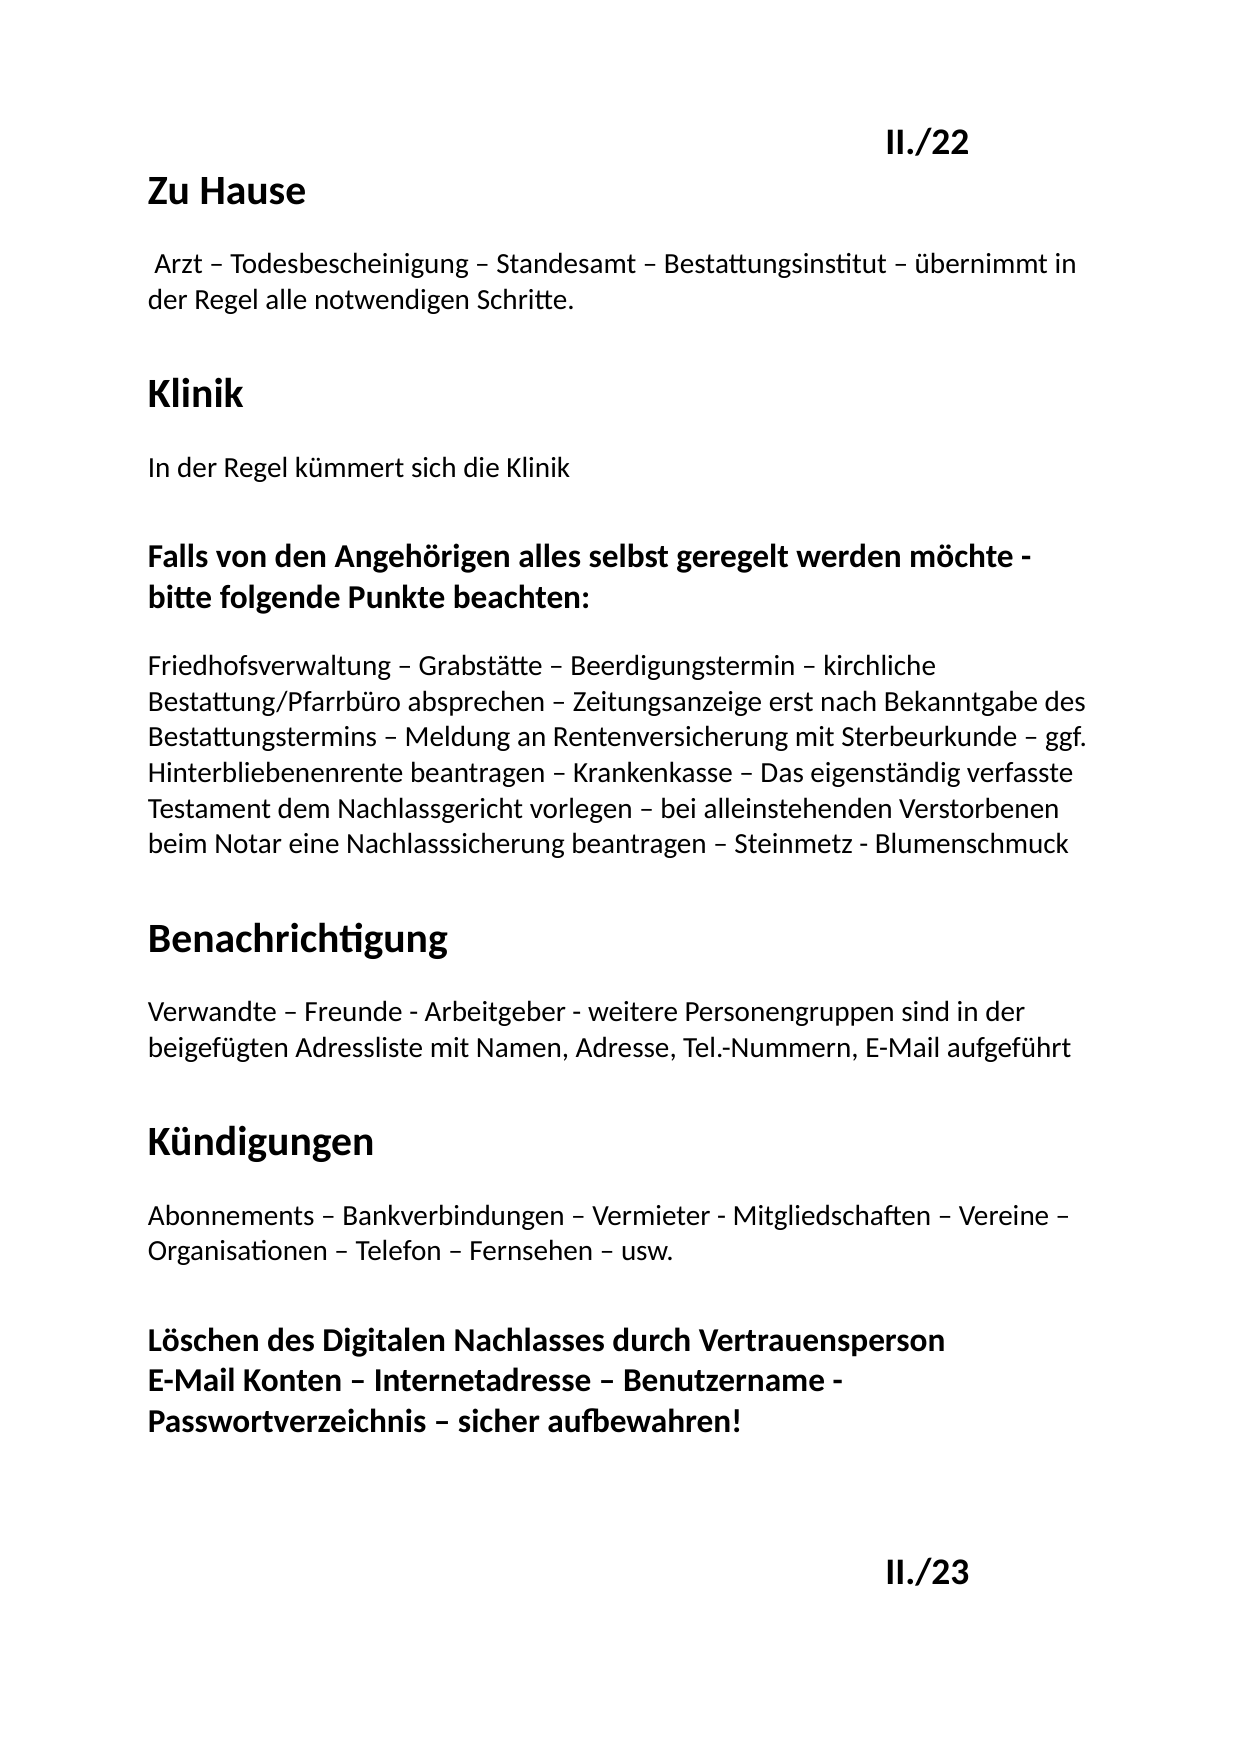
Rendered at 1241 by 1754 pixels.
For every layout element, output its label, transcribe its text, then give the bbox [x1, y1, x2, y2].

text Zu Hause [148, 164, 1092, 215]
text Verwandte – Freunde - Arbeitgeber - weitere Personengruppen sind in der beigefügten Adressliste mit Namen, Adresse, Tel.-Nummern, E-Mail aufgeführt [148, 993, 1092, 1064]
text II./22 [148, 118, 1092, 164]
text Abonnements – Bankverbindungen – Vermieter - Mitgliedschaften – Vereine – Organisationen – Telefon – Fernsehen – usw. [148, 1197, 1092, 1268]
text II./23 [148, 1548, 1092, 1593]
text Benachrichtigung [148, 912, 1092, 963]
text Klinik [148, 367, 1092, 418]
text Friedhofsverwaltung – Grabstätte – Beerdigungstermin – kirchliche Bestattung/Pfarrbüro absprechen – Zeitungsanzeige erst nach Bekanntgabe des Bestattungstermins – Meldung an Rentenversicherung mit Sterbeurkunde – ggf. Hinterbliebenenrente beantragen – Krankenkasse – Das eigenständig verfasste Testament dem Nachlassgericht vorlegen – bei alleinstehenden Verstorbenen beim Notar eine Nachlasssicherung beantragen – Steinmetz - Blumenschmuck [148, 647, 1092, 861]
text Löschen des Digitalen Nachlasses durch Vertrauensperson [148, 1319, 1092, 1359]
text Kündigungen [148, 1115, 1092, 1166]
text Arzt – Todesbescheinigung – Standesamt – Bestattungsinstitut – übernimmt in der Regel alle notwendigen Schritte. [148, 245, 1092, 317]
text In der Regel kümmert sich die Klinik [148, 449, 1092, 484]
text E-Mail Konten – Internetadresse – Benutzername - Passwortverzeichnis – sicher aufbewahren! [148, 1359, 1092, 1441]
text Falls von den Angehörigen alles selbst geregelt werden möchte - bitte folgende Punkte beachten: [148, 535, 1092, 617]
